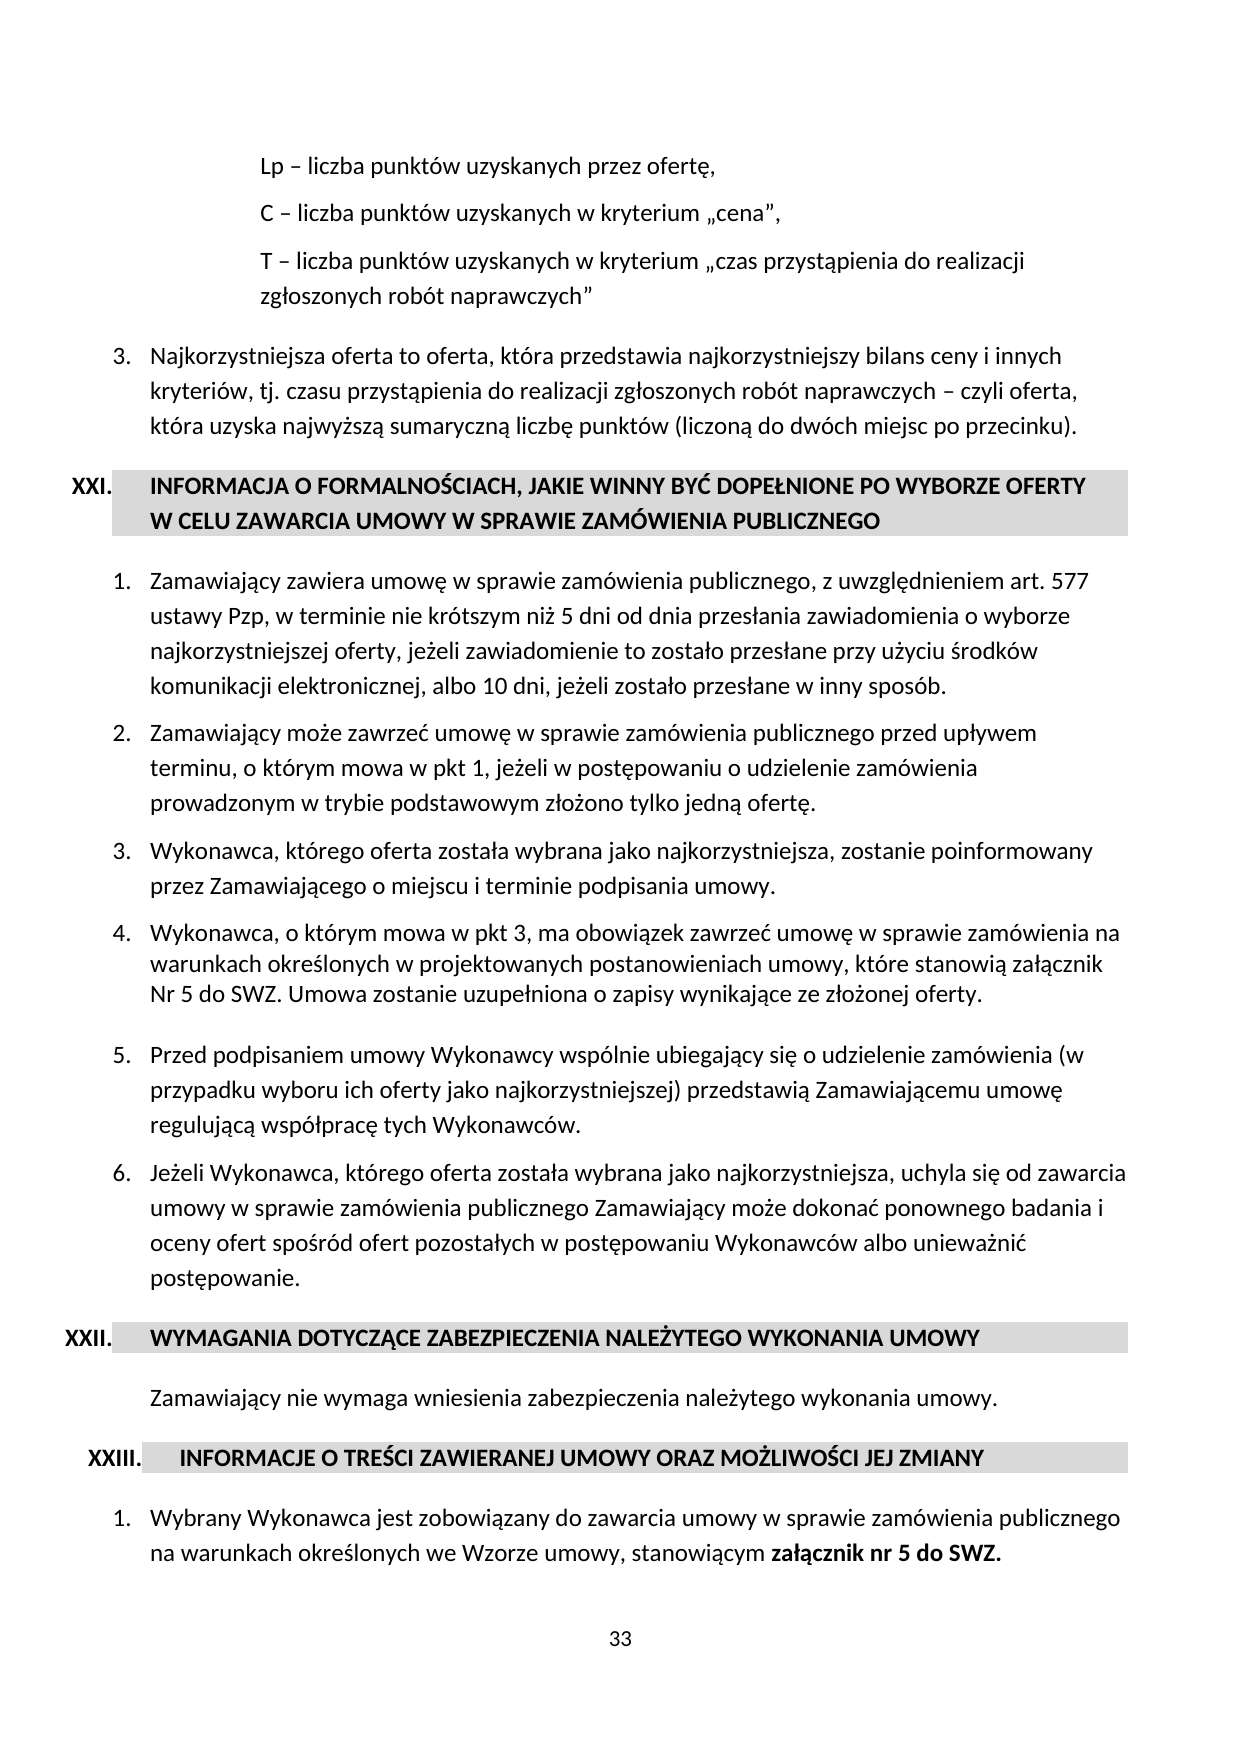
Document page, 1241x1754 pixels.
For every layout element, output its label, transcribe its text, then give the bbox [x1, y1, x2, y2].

subtitle WYMAGANIA DOTYCZĄCE ZABEZPIECZENIA NALEŻYTEGO WYKONANIA UMOWY [112, 1322, 1128, 1353]
list Wybrany Wykonawca jest zobowiązany do zawarcia umowy w sprawie zamówienia publicznego na warunkach określonych we Wzorze umowy, stanowiącym załącznik nr 5 do SWZ. [112, 1502, 1128, 1568]
subtitle informacje o treści zawieranej umowy oraz możliwości jej zmiany [142, 1442, 1128, 1473]
subtitle INFORMACJA O FORMALNOŚCIACH, JAKIE WINNY BYĆ DOPEŁNIONE PO WYBORZE OFERTY W CELU ZAWARCIA UMOWY W SPRAWIE ZAMÓWIENIA PUBLICZNEGO [112, 470, 1128, 536]
list Najkorzystniejsza oferta to oferta, która przedstawia najkorzystniejszy bilans ceny i innych kryteriów, tj. czasu przystąpienia do realizacji zgłoszonych robót naprawczych – czyli oferta, która uzyska najwyższą sumaryczną liczbę punktów (liczoną do dwóch miejsc po przecinku). [112, 340, 1128, 441]
list Jeżeli Wykonawca, którego oferta została wybrana jako najkorzystniejsza, uchyla się od zawarcia umowy w sprawie zamówienia publicznego Zamawiający może dokonać ponownego badania i oceny ofert spośród ofert pozostałych w postępowaniu Wykonawców albo unieważnić postępowanie. [112, 1157, 1128, 1293]
list Zamawiający może zawrzeć umowę w sprawie zamówienia publicznego przed upływem terminu, o którym mowa w pkt 1, jeżeli w postępowaniu o udzielenie zamówienia prowadzonym w trybie podstawowym złożono tylko jedną ofertę. [112, 717, 1128, 818]
list Wykonawca, o którym mowa w pkt 3, ma obowiązek zawrzeć umowę w sprawie zamówienia na warunkach określonych w projektowanych postanowieniach umowy, które stanowią załącznik Nr 5 do SWZ. Umowa zostanie uzupełniona o zapisy wynikające ze złożonej oferty. [112, 917, 1128, 1009]
text C – liczba punktów uzyskanych w kryterium „cena”, [260, 197, 1128, 228]
text T – liczba punktów uzyskanych w kryterium „czas przystąpienia do realizacji zgłoszonych robót naprawczych” [260, 245, 1128, 311]
text Zamawiający nie wymaga wniesienia zabezpieczenia należytego wykonania umowy. [150, 1382, 1128, 1413]
list Wykonawca, którego oferta została wybrana jako najkorzystniejsza, zostanie poinformowany przez Zamawiającego o miejscu i terminie podpisania umowy. [112, 835, 1128, 901]
list Przed podpisaniem umowy Wykonawcy wspólnie ubiegający się o udzielenie zamówienia (w przypadku wyboru ich oferty jako najkorzystniejszej) przedstawią Zamawiającemu umowę regulującą współpracę tych Wykonawców. [112, 1039, 1128, 1140]
list Zamawiający zawiera umowę w sprawie zamówienia publicznego, z uwzględnieniem art. 577 ustawy Pzp, w terminie nie krótszym niż 5 dni od dnia przesłania zawiadomienia o wyborze najkorzystniejszej oferty, jeżeli zawiadomienie to zostało przesłane przy użyciu środków komunikacji elektronicznej, albo 10 dni, jeżeli zostało przesłane w inny sposób. [112, 565, 1128, 701]
text Lp – liczba punktów uzyskanych przez ofertę, [260, 150, 1128, 181]
